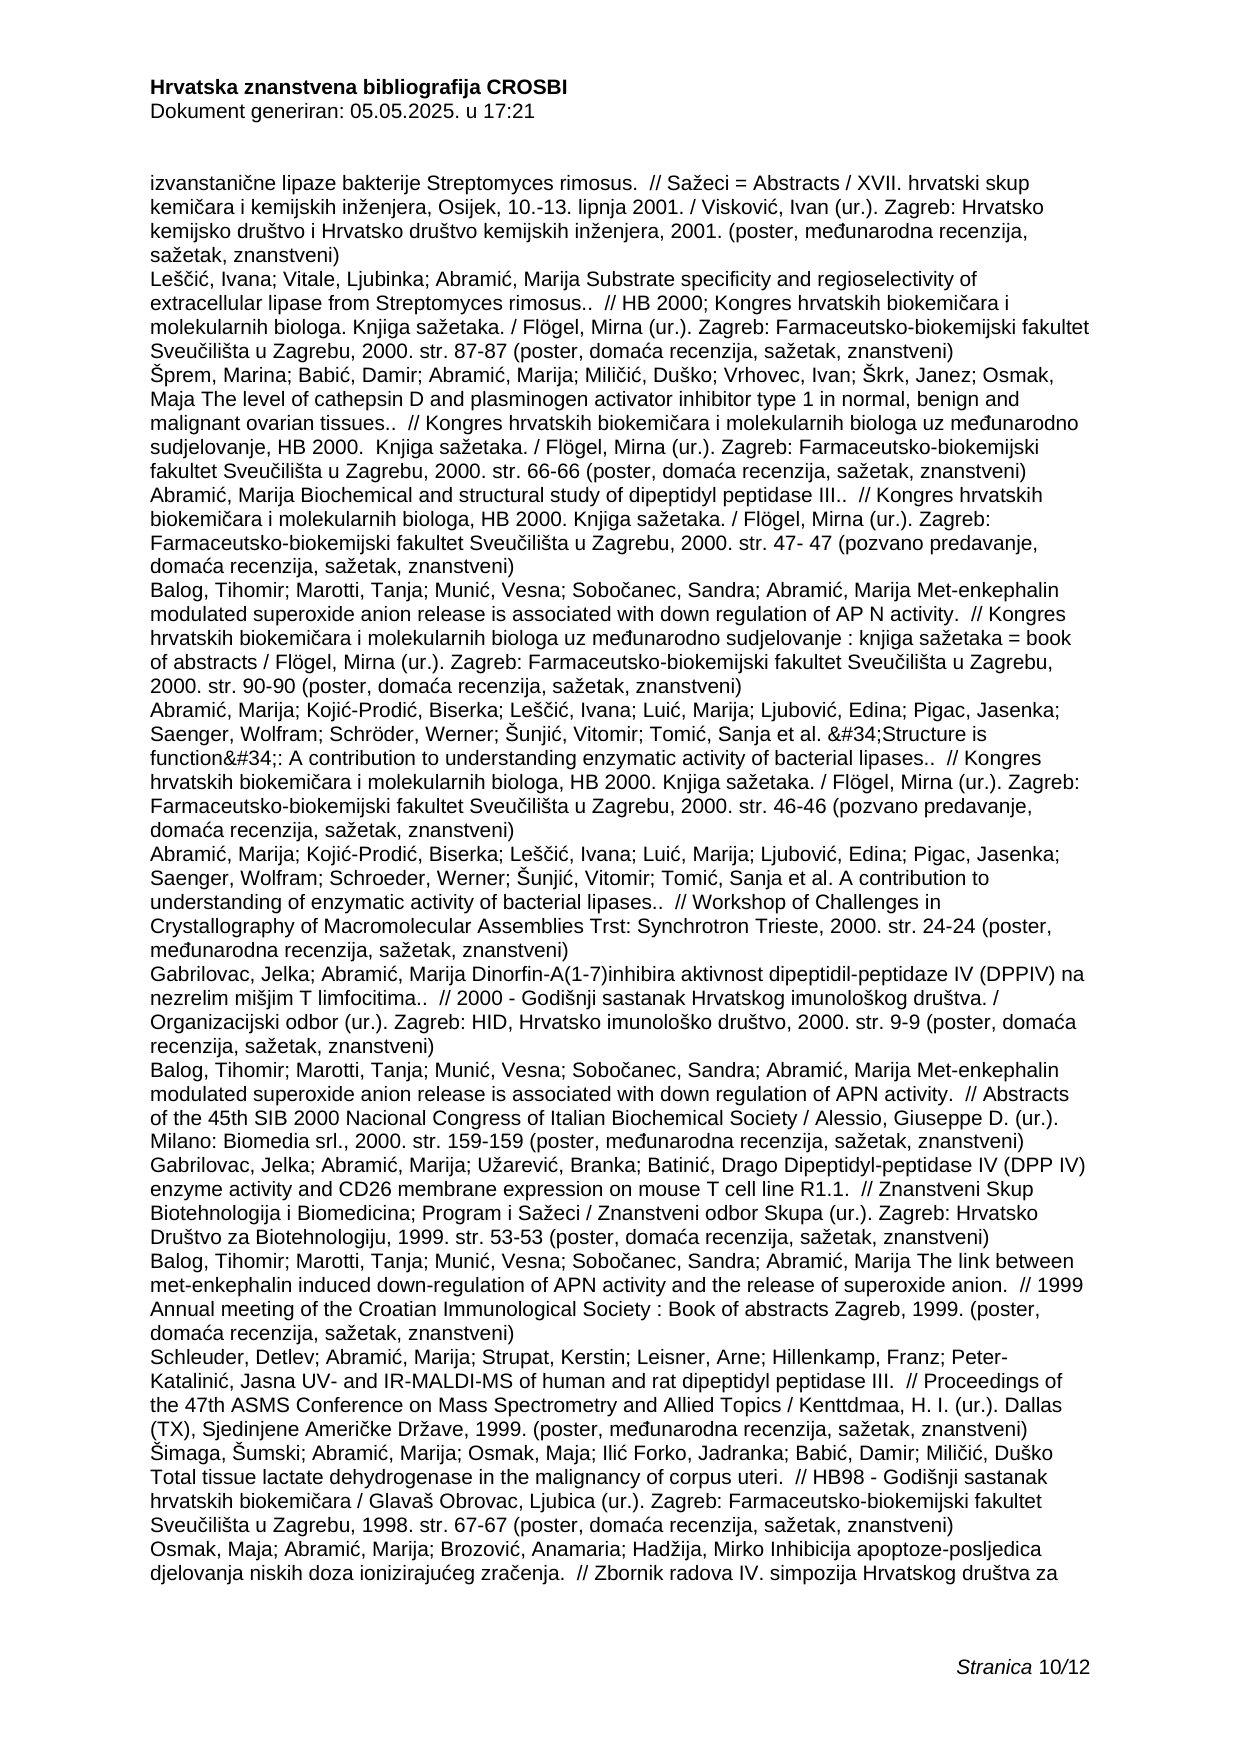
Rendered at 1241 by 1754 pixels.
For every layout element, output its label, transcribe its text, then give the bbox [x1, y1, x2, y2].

text Abramić, Marija; Kojić-Prodić, Biserka; Leščić, Ivana; Luić, Marija; Ljubović, Edina; Pigac, Jasenka; Saenger, Wolfram; Schroeder, Werner; Šunjić, Vitomir; Tomić, Sanja et al. [150, 842, 1090, 962]
text Šimaga, Šumski; Abramić, Marija; Osmak, Maja; Ilić Forko, Jadranka; Babić, Damir; Miličić, Duško [150, 1441, 1090, 1537]
text Šprem, Marina; Babić, Damir; Abramić, Marija; Miličić, Duško; Vrhovec, Ivan; Škrk, Janez; Osmak, Maja [150, 363, 1090, 482]
text Abramić, Marija; Kojić-Prodić, Biserka; Leščić, Ivana; Luić, Marija; Ljubović, Edina; Pigac, Jasenka; Saenger, Wolfram; Schröder, Werner; Šunjić, Vitomir; Tomić, Sanja et al. [150, 698, 1090, 842]
text Balog, Tihomir; Marotti, Tanja; Munić, Vesna; Sobočanec, Sandra; Abramić, Marija [150, 1057, 1090, 1153]
text Balog, Tihomir; Marotti, Tanja; Munić, Vesna; Sobočanec, Sandra; Abramić, Marija [150, 1249, 1090, 1345]
text Leščić, Ivana; Vitale, Ljubinka; Abramić, Marija [150, 267, 1090, 363]
text Abramić, Marija [150, 482, 1090, 578]
text Balog, Tihomir; Marotti, Tanja; Munić, Vesna; Sobočanec, Sandra; Abramić, Marija [150, 578, 1090, 698]
text Gabrilovac, Jelka; Abramić, Marija [150, 962, 1090, 1057]
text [150, 171, 1090, 267]
text Schleuder, Detlev; Abramić, Marija; Strupat, Kerstin; Leisner, Arne; Hillenkamp, Franz; Peter-Katalinić, Jasna [150, 1345, 1090, 1441]
text Gabrilovac, Jelka; Abramić, Marija; Užarević, Branka; Batinić, Drago [150, 1153, 1090, 1249]
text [150, 1537, 1090, 1584]
